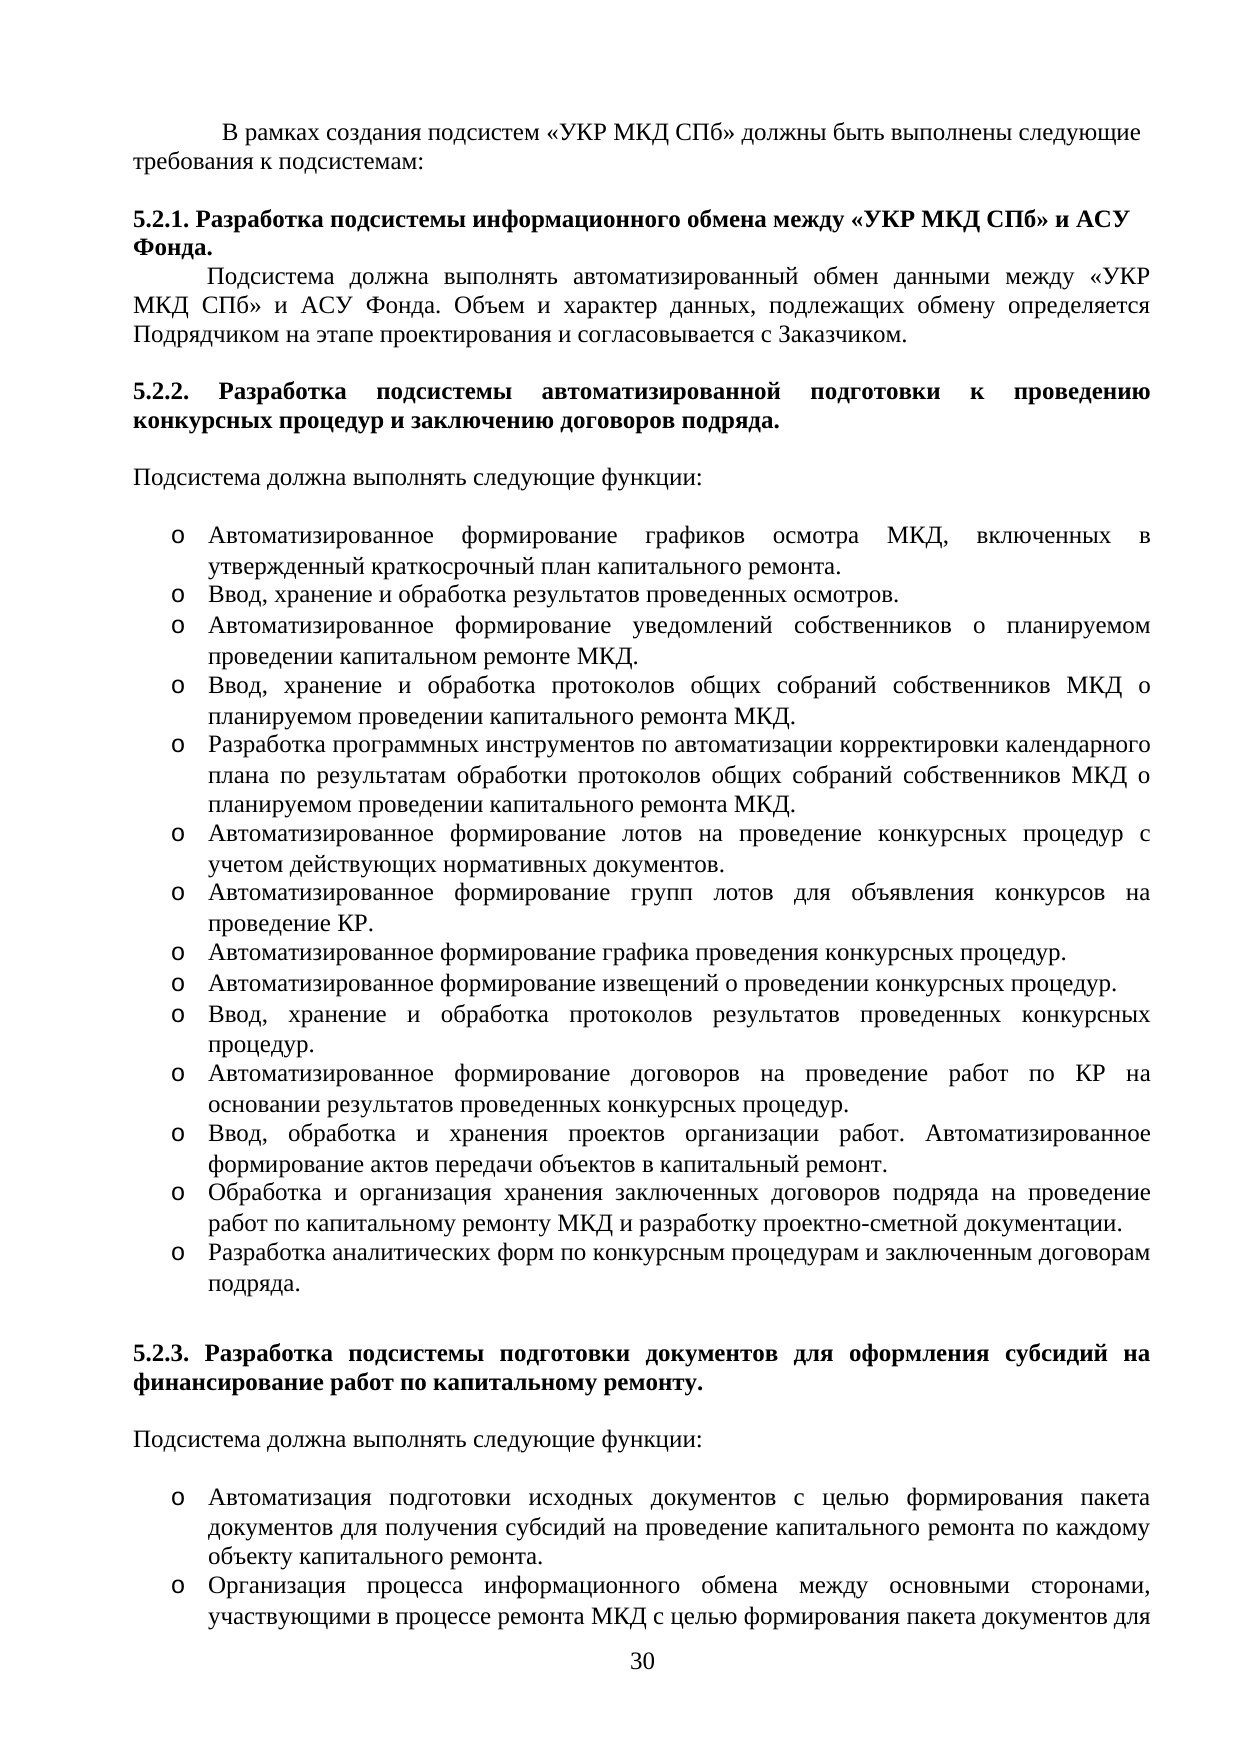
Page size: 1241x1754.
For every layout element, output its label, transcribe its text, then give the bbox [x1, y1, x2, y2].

list Ввод, хранение и обработка протоколов общих собраний собственников МКД о планируемом проведении капитального ремонта МКД. [170, 670, 1152, 729]
text 5.2.3. Разработка подсистемы подготовки документов для оформления субсидий на финансирование работ по капитальному ремонту. [133, 1338, 1152, 1395]
list Ввод, обработка и хранения проектов организации работ. Автоматизированное формирование актов передачи объектов в капитальный ремонт. [170, 1118, 1152, 1177]
list Обработка и организация хранения заключенных договоров подряда на проведение работ по капитальному ремонту МКД и разработку проектно-сметной документации. [170, 1177, 1152, 1237]
list Автоматизированное формирование договоров на проведение работ по КР на основании результатов проведенных конкурсных процедур. [170, 1058, 1152, 1118]
text 5.2.2. Разработка подсистемы автоматизированной подготовки к проведению конкурсных процедур и заключению договоров подряда. [133, 376, 1152, 434]
list Автоматизированное формирование лотов на проведение конкурсных процедур с учетом действующих нормативных документов. [170, 818, 1152, 877]
list Автоматизированное формирование групп лотов для объявления конкурсов на проведение КР. [170, 877, 1152, 937]
list Автоматизированное формирование графика проведения конкурсных процедур. [170, 937, 1152, 968]
text Подсистема должна выполнять автоматизированный обмен данными между «УКР МКД СПб» и АСУ Фонда. Объем и характер данных, подлежащих обмену определяется Подрядчиком на этапе проектирования и согласовывается с Заказчиком. [133, 261, 1152, 347]
text 5.2.1. Разработка подсистемы информационного обмена между «УКР МКД СПб» и АСУ Фонда. [133, 204, 1152, 261]
text В рамках создания подсистем «УКР МКД СПб» должны быть выполнены следующие требования к подсистемам: [133, 117, 1152, 175]
list Ввод, хранение и обработка протоколов результатов проведенных конкурсных процедур. [170, 999, 1152, 1058]
list Разработка аналитических форм по конкурсным процедурам и заключенным договорам подряда. [170, 1237, 1152, 1297]
text Подсистема должна выполнять следующие функции: [133, 462, 1152, 491]
list Автоматизированное формирование извещений о проведении конкурсных процедур. [170, 968, 1152, 999]
list Автоматизированное формирование графиков осмотра МКД, включенных в утвержденный краткосрочный план капитального ремонта. [170, 520, 1152, 579]
list Автоматизированное формирование уведомлений собственников о планируемом проведении капитальном ремонте МКД. [170, 610, 1152, 670]
list Разработка программных инструментов по автоматизации корректировки календарного плана по результатам обработки протоколов общих собраний собственников МКД о планируемом проведении капитального ремонта МКД. [170, 729, 1152, 818]
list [170, 1570, 1152, 1629]
text Подсистема должна выполнять следующие функции: [133, 1424, 1152, 1453]
list Автоматизация подготовки исходных документов с целью формирования пакета документов для получения субсидий на проведение капитального ремонта по каждому объекту капитального ремонта. [170, 1482, 1152, 1570]
list Ввод, хранение и обработка результатов проведенных осмотров. [170, 579, 1152, 610]
